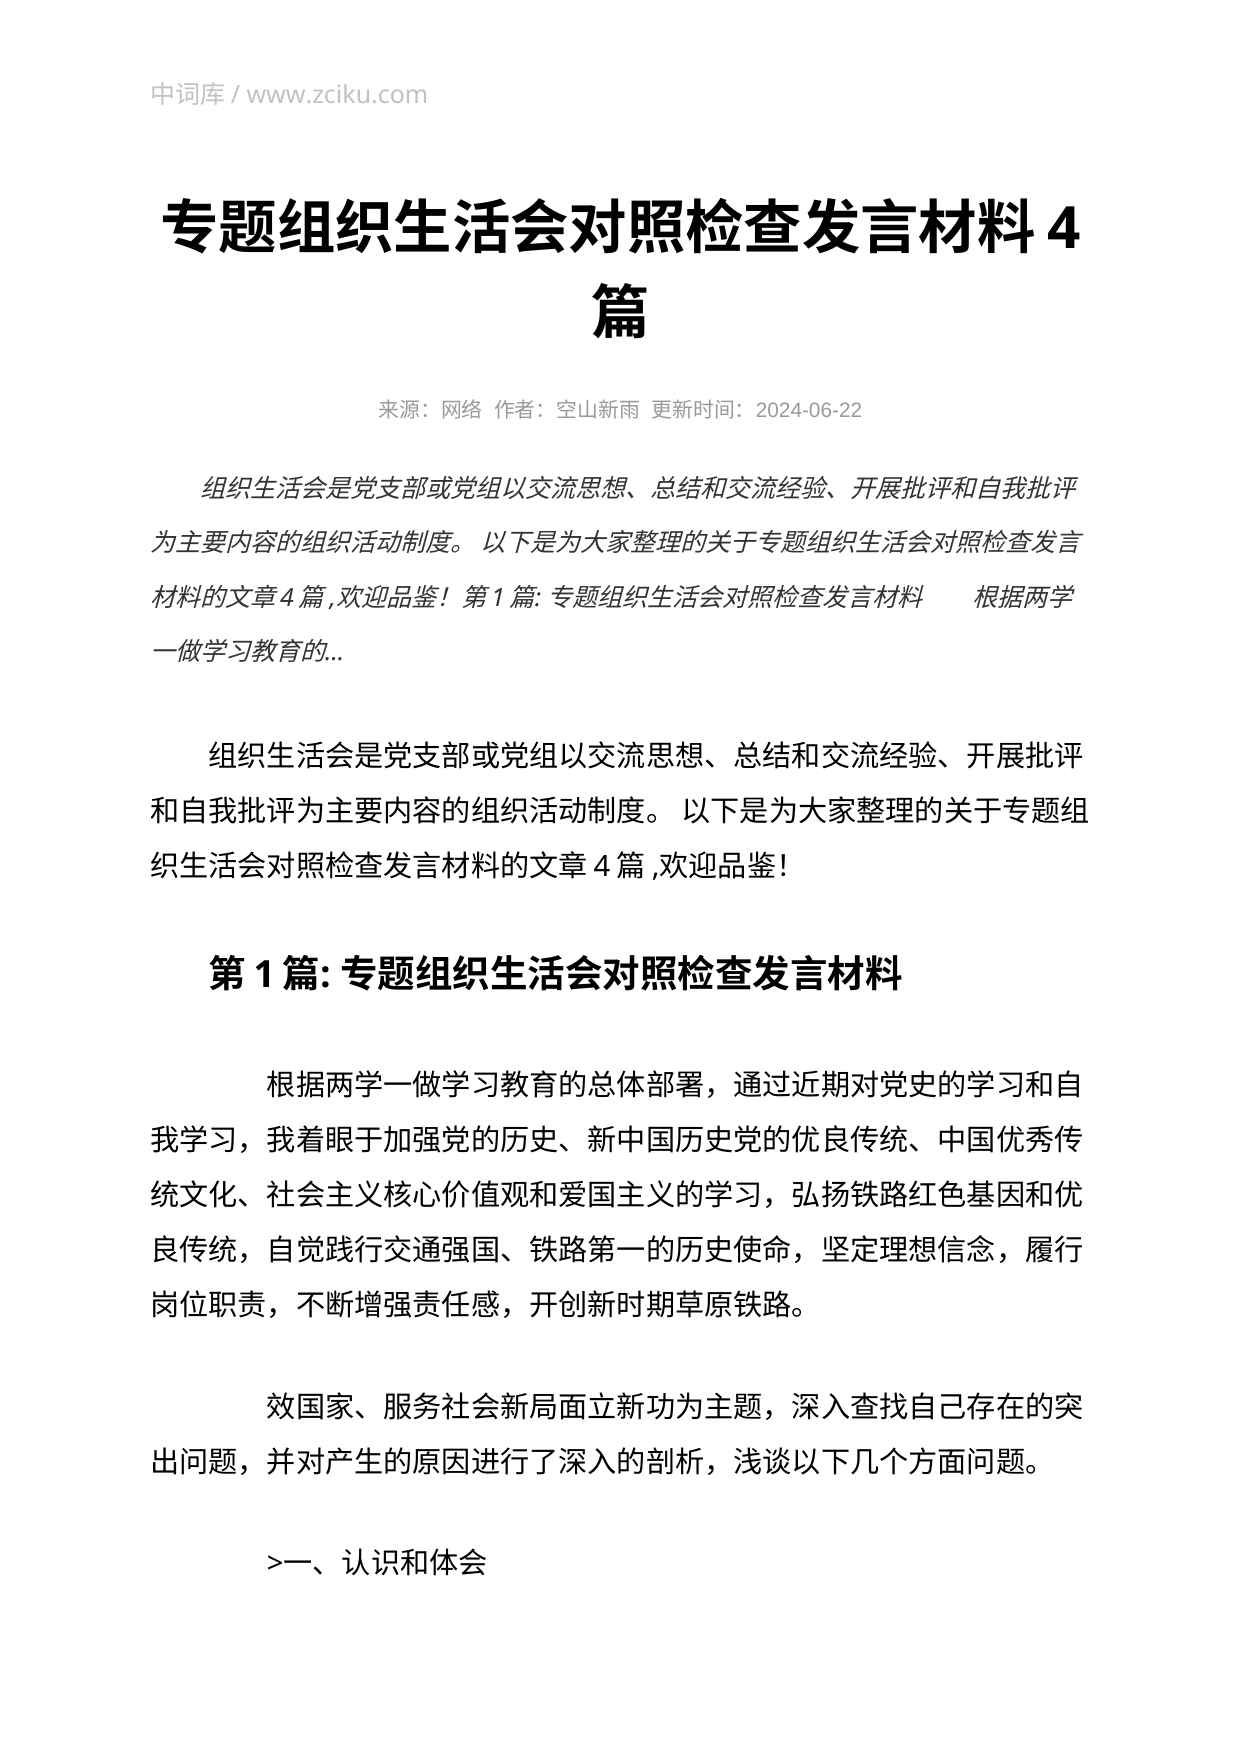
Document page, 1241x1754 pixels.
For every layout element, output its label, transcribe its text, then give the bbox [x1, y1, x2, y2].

subtitle 专题组织生活会对照检查发言材料4篇 [150, 181, 1090, 351]
text 第1篇: 专题组织生活会对照检查发言材料 [150, 944, 1090, 999]
text 来源：网络 作者：空山新雨 更新时间：2024-06-22 [150, 397, 1090, 421]
text 组织生活会是党支部或党组以交流思想、总结和交流经验、开展批评和自我批评为主要内容的组织活动制度。 以下是为大家整理的关于专题组织生活会对照检查发言材料的文章4篇 ,欢迎品鉴！ [150, 733, 1090, 885]
text >一、认识和体会 [150, 1540, 1090, 1582]
text 组织生活会是党支部或党组以交流思想、总结和交流经验、开展批评和自我批评为主要内容的组织活动制度。 以下是为大家整理的关于专题组织生活会对照检查发言材料的文章4篇 ,欢迎品鉴！第1篇: 专题组织生活会对照检查发言材料 根据两学一做学习教育的... [150, 468, 1090, 668]
text 效国家、服务社会新局面立新功为主题，深入查找自己存在的突出问题，并对产生的原因进行了深入的剖析，浅谈以下几个方面问题。 [150, 1383, 1090, 1481]
text 根据两学一做学习教育的总体部署，通过近期对党史的学习和自我学习，我着眼于加强党的历史、新中国历史党的优良传统、中国优秀传统文化、社会主义核心价值观和爱国主义的学习，弘扬铁路红色基因和优良传统，自觉践行交通强国、铁路第一的历史使命，坚定理想信念，履行岗位职责，不断增强责任感，开创新时期草原铁路。 [150, 1062, 1090, 1324]
